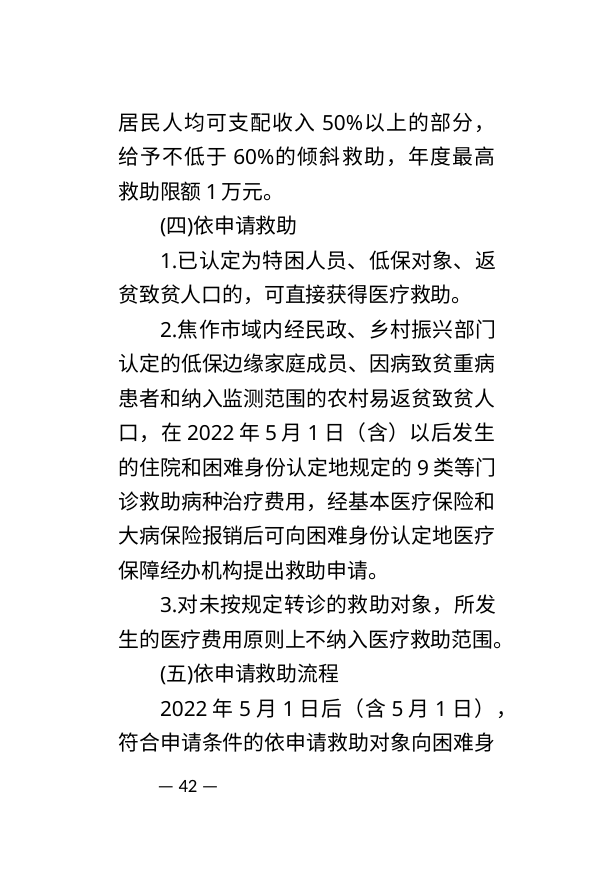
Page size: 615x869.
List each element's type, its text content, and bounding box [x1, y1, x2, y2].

list (五)依申请救助流程 [118, 656, 496, 690]
list 2.焦作市域内经民政、乡村振兴部门认定的低保边缘家庭成员、因病致贫重病患者和纳入监测范围的农村易返贫致贫人口，在2022年5月1日（含）以后发生的住院和困难身份认定地规定的9类等门诊救助病种治疗费用，经基本医疗保险和大病保险报销后可向困难身份认定地医疗保障经办机构提出救助申请。 [118, 311, 496, 587]
list 1.已认定为特困人员、低保对象、返贫致贫人口的，可直接获得医疗救助。 [118, 242, 496, 311]
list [118, 104, 496, 207]
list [118, 690, 496, 759]
list (四)依申请救助 [118, 207, 496, 242]
list 3.对未按规定转诊的救助对象，所发生的医疗费用原则上不纳入医疗救助范围。 [118, 587, 496, 656]
